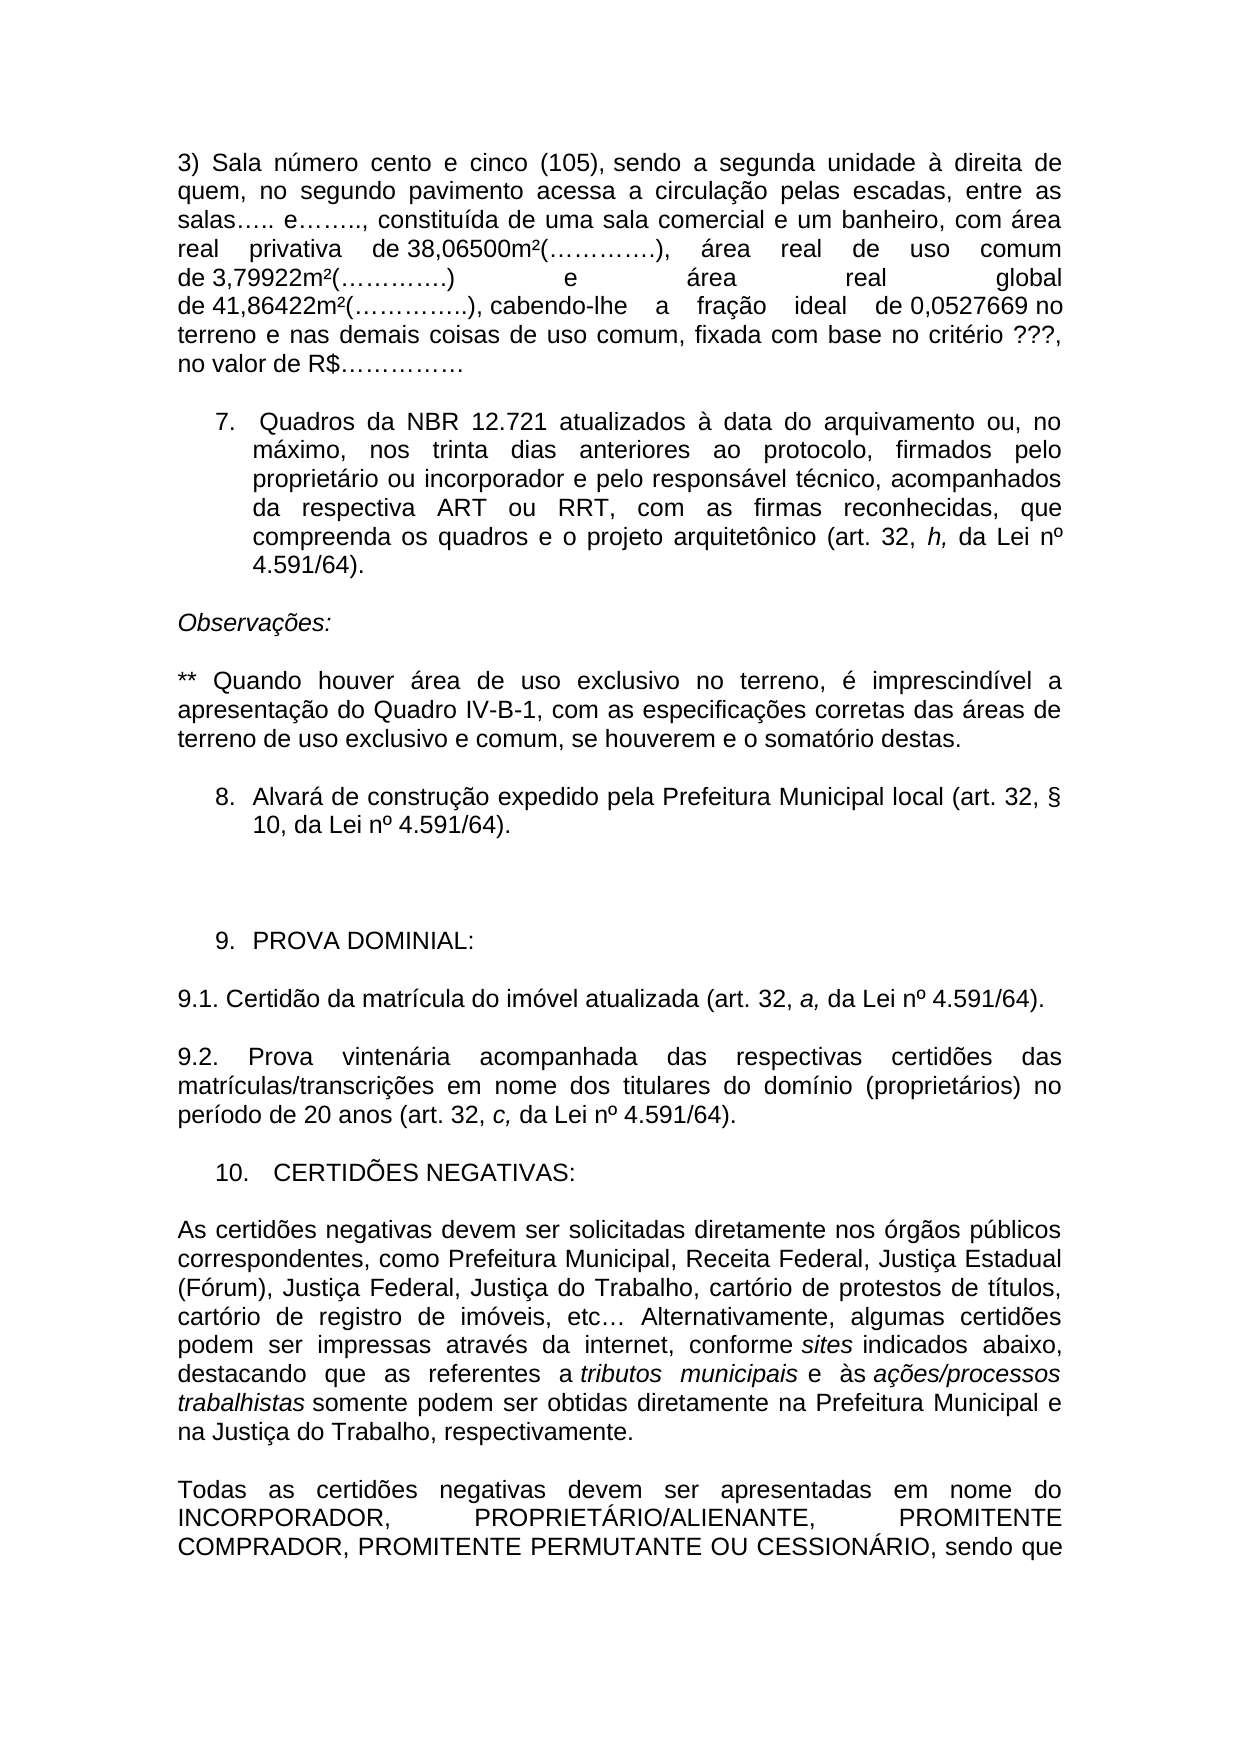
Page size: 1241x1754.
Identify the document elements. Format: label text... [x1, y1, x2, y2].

text 9.1. Certidão da matrícula do imóvel atualizada (art. 32, a, da Lei nº 4.591/64). [177, 984, 1063, 1013]
list Quadros da NBR 12.721 atualizados à data do arquivamento ou, no máximo, nos trinta dias anteriores ao protocolo, firmados pelo proprietário ou incorporador e pelo responsável técnico, acompanhados da respectiva ART ou RRT, com as firmas reconhecidas, que compreenda os quadros e o projeto arquitetônico (art. 32, h, da Lei nº 4.591/64). [215, 407, 1063, 579]
list Alvará de construção expedido pela Prefeitura Municipal local (art. 32, § 10, da Lei nº 4.591/64). [215, 782, 1063, 839]
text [177, 1475, 1063, 1561]
text As certidões negativas devem ser solicitadas diretamente nos órgãos públicos correspondentes, como Prefeitura Municipal, Receita Federal, Justiça Estadual (Fórum), Justiça Federal, Justiça do Trabalho, cartório de protestos de títulos, cartório de registro de imóveis, etc… Alternativamente, algumas certidões podem ser impressas através da internet, conforme sites indicados abaixo, destacando que as referentes a tributos municipais e às ações/processos trabalhistas somente podem ser obtidas diretamente na Prefeitura Municipal e na Justiça do Trabalho, respectivamente. [177, 1216, 1063, 1446]
text 3) Sala número cento e cinco (105), sendo a segunda unidade à direita de quem, no segundo pavimento acessa a circulação pelas escadas, entre as salas….. e…….., constituída de uma sala comercial e um banheiro, com área real privativa de 38,06500m²(………….), área real de uso comum de 3,79922m²(………….) e área real global de 41,86422m²(…………..), cabendo-lhe a fração ideal de 0,0527669 no terreno e nas demais coisas de uso comum, fixada com base no critério ???, no valor de R$…………… [177, 148, 1063, 378]
list CERTIDÕES NEGATIVAS: [215, 1158, 1063, 1186]
text 9.2. Prova vintenária acompanhada das respectivas certidões das matrículas/transcrições em nome dos titulares do domínio (proprietários) no período de 20 anos (art. 32, c, da Lei nº 4.591/64). [177, 1042, 1063, 1128]
list PROVA DOMINIAL: [215, 926, 1063, 955]
text ** Quando houver área de uso exclusivo no terreno, é imprescindível a apresentação do Quadro IV-B-1, com as especificações corretas das áreas de terreno de uso exclusivo e comum, se houverem e o somatório destas. [177, 666, 1063, 753]
text Observações: [177, 608, 1063, 637]
